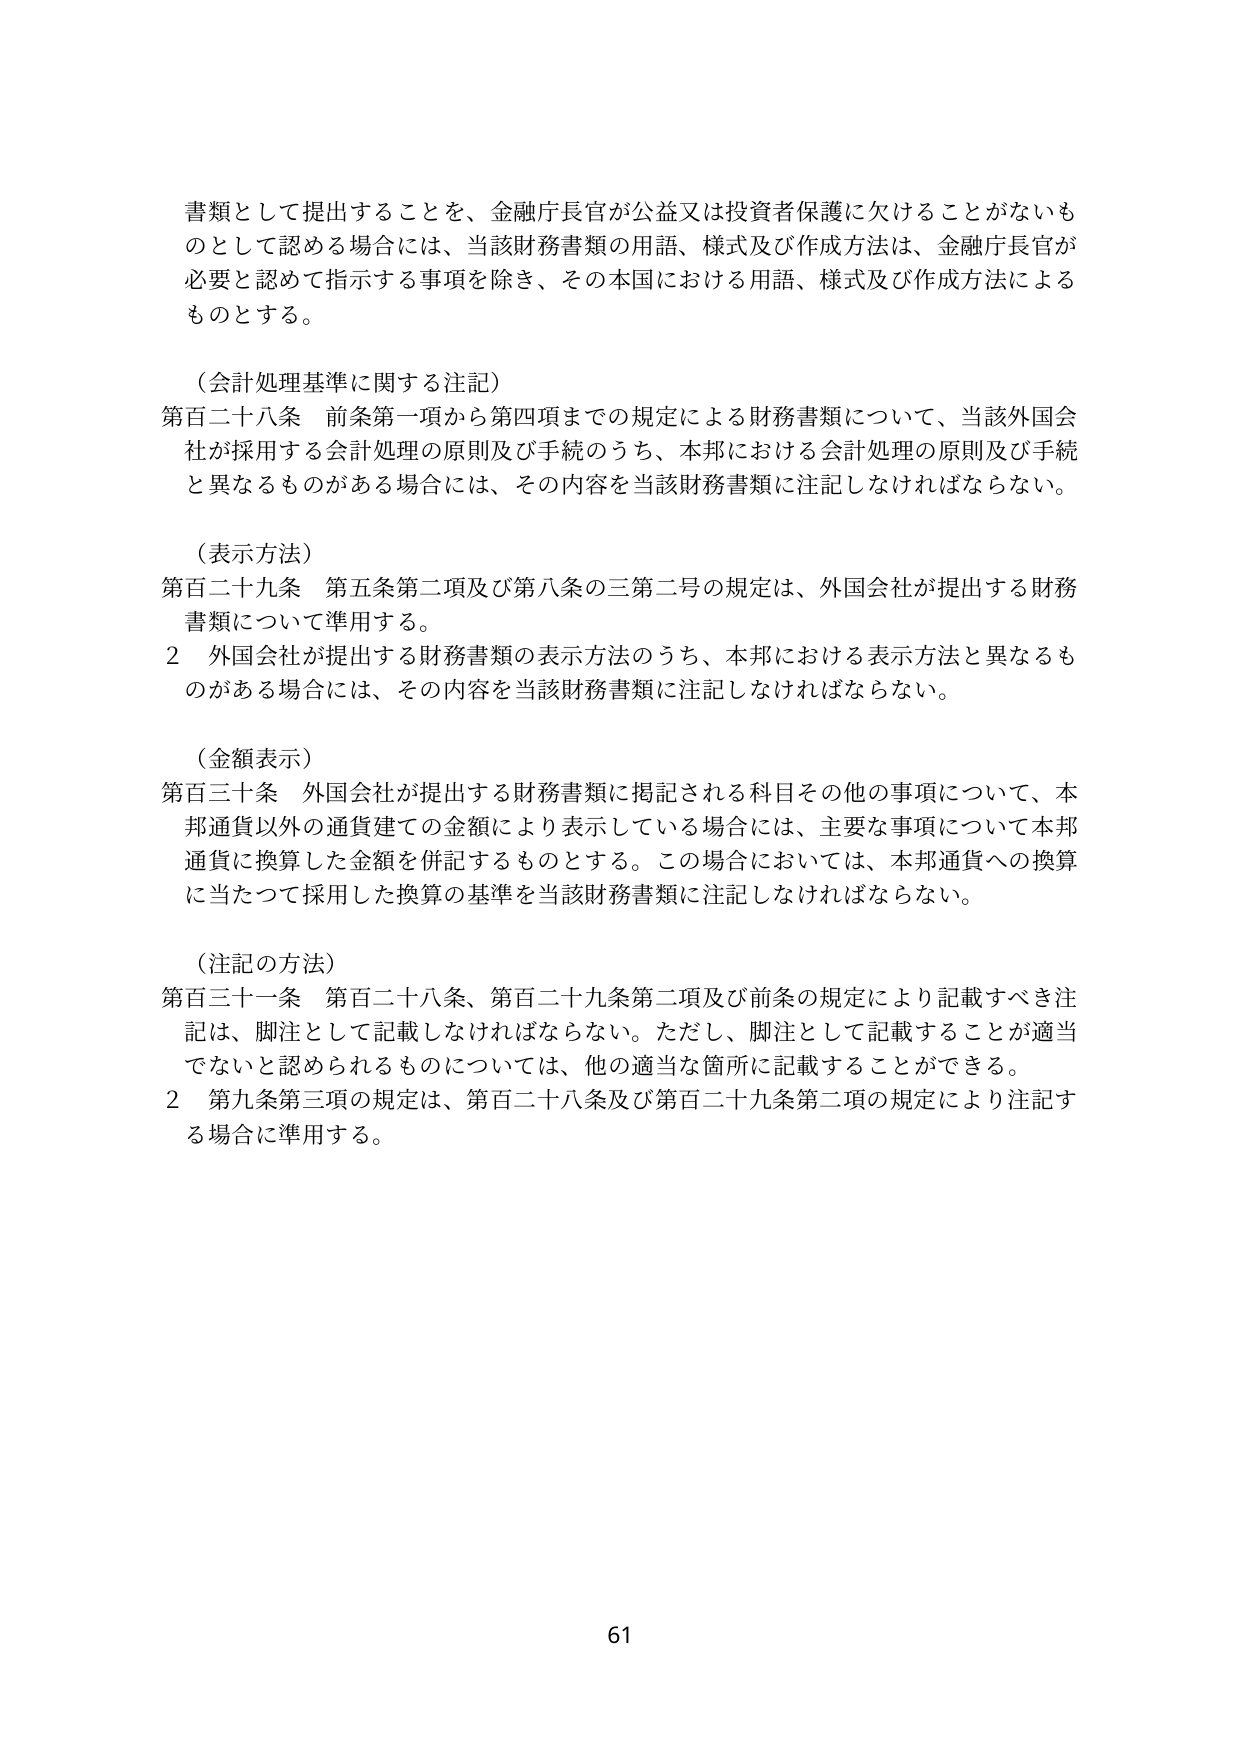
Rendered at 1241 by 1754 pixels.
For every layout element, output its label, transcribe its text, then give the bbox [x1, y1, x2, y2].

text （金額表示） [184, 740, 1079, 774]
text ２ 外国会社が提出する財務書類の表示方法のうち、本邦における表示方法と異なるものがある場合には、その内容を当該財務書類に注記しなければならない。 [161, 638, 1079, 706]
text ２ 第九条第三項の規定は、第百二十八条及び第百二十九条第二項の規定により注記する場合に準用する。 [161, 1082, 1079, 1150]
text 第百二十九条 第五条第二項及び第八条の三第二号の規定は、外国会社が提出する財務書類について準用する。 [161, 569, 1079, 638]
text （注記の方法） [184, 945, 1079, 979]
text 第百三十条 外国会社が提出する財務書類に掲記される科目その他の事項について、本邦通貨以外の通貨建ての金額により表示している場合には、主要な事項について本邦通貨に換算した金額を併記するものとする。この場合においては、本邦通貨への換算に当たつて採用した換算の基準を当該財務書類に注記しなければならない。 [161, 774, 1079, 911]
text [161, 194, 1079, 330]
text （表示方法） [184, 535, 1079, 569]
text 第百二十八条 前条第一項から第四項までの規定による財務書類について、当該外国会社が採用する会計処理の原則及び手続のうち、本邦における会計処理の原則及び手続と異なるものがある場合には、その内容を当該財務書類に注記しなければならない。 [161, 399, 1079, 501]
text （会計処理基準に関する注記） [184, 364, 1079, 399]
text 第百三十一条 第百二十八条、第百二十九条第二項及び前条の規定により記載すべき注記は、脚注として記載しなければならない。ただし、脚注として記載することが適当でないと認められるものについては、他の適当な箇所に記載することができる。 [161, 979, 1079, 1082]
